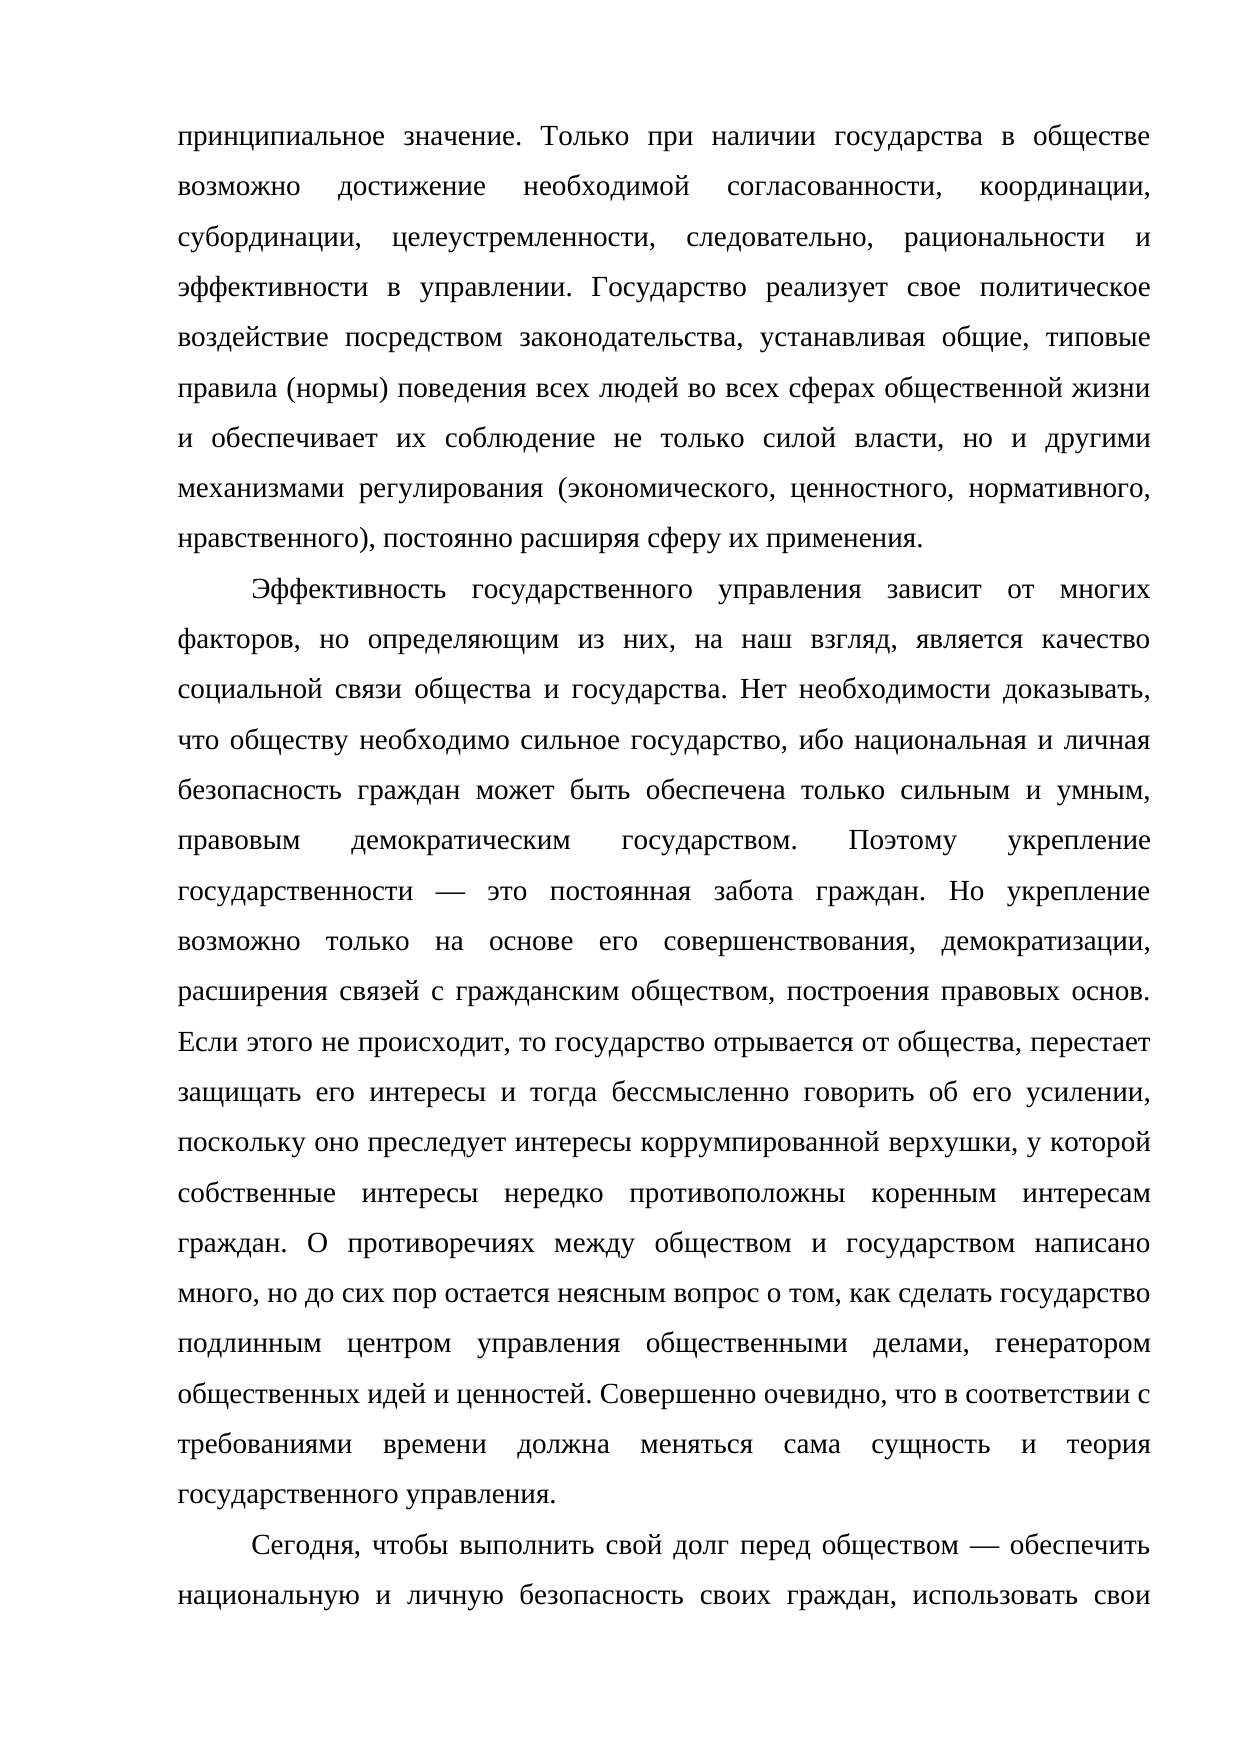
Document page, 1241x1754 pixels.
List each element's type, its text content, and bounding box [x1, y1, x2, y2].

text Эффективность государственного управления зависит от многих факторов, но определяющим из них, на наш взгляд, является качество социальной связи общества и государства. Нет необходимости доказывать, что обществу необходимо сильное государство, ибо национальная и личная безопасность граждан может быть обеспечена только сильным и умным, правовым демократическим государством. Поэтому укрепление государственности — это постоянная забота граждан. Но укрепление возможно только на основе его совершенствования, демократизации, расширения связей с гражданским обществом, построения правовых основ. Если этого не происходит, то государство отрывается от общества, перестает защищать его интересы и тогда бессмысленно говорить об его усилении, поскольку оно преследует интересы коррумпированной верхушки, у которой собственные интересы нередко противоположны коренным интересам граждан. О противоречиях между обществом и государством написано много, но до сих пор остается неясным вопрос о том, как сделать государство подлинным центром управления общественными делами, генератором общественных идей и ценностей. Совершенно очевидно, что в соответствии с требованиями времени должна меняться сама сущность и теория государственного управления. [177, 571, 1152, 1510]
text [177, 118, 1152, 554]
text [177, 1527, 1152, 1611]
